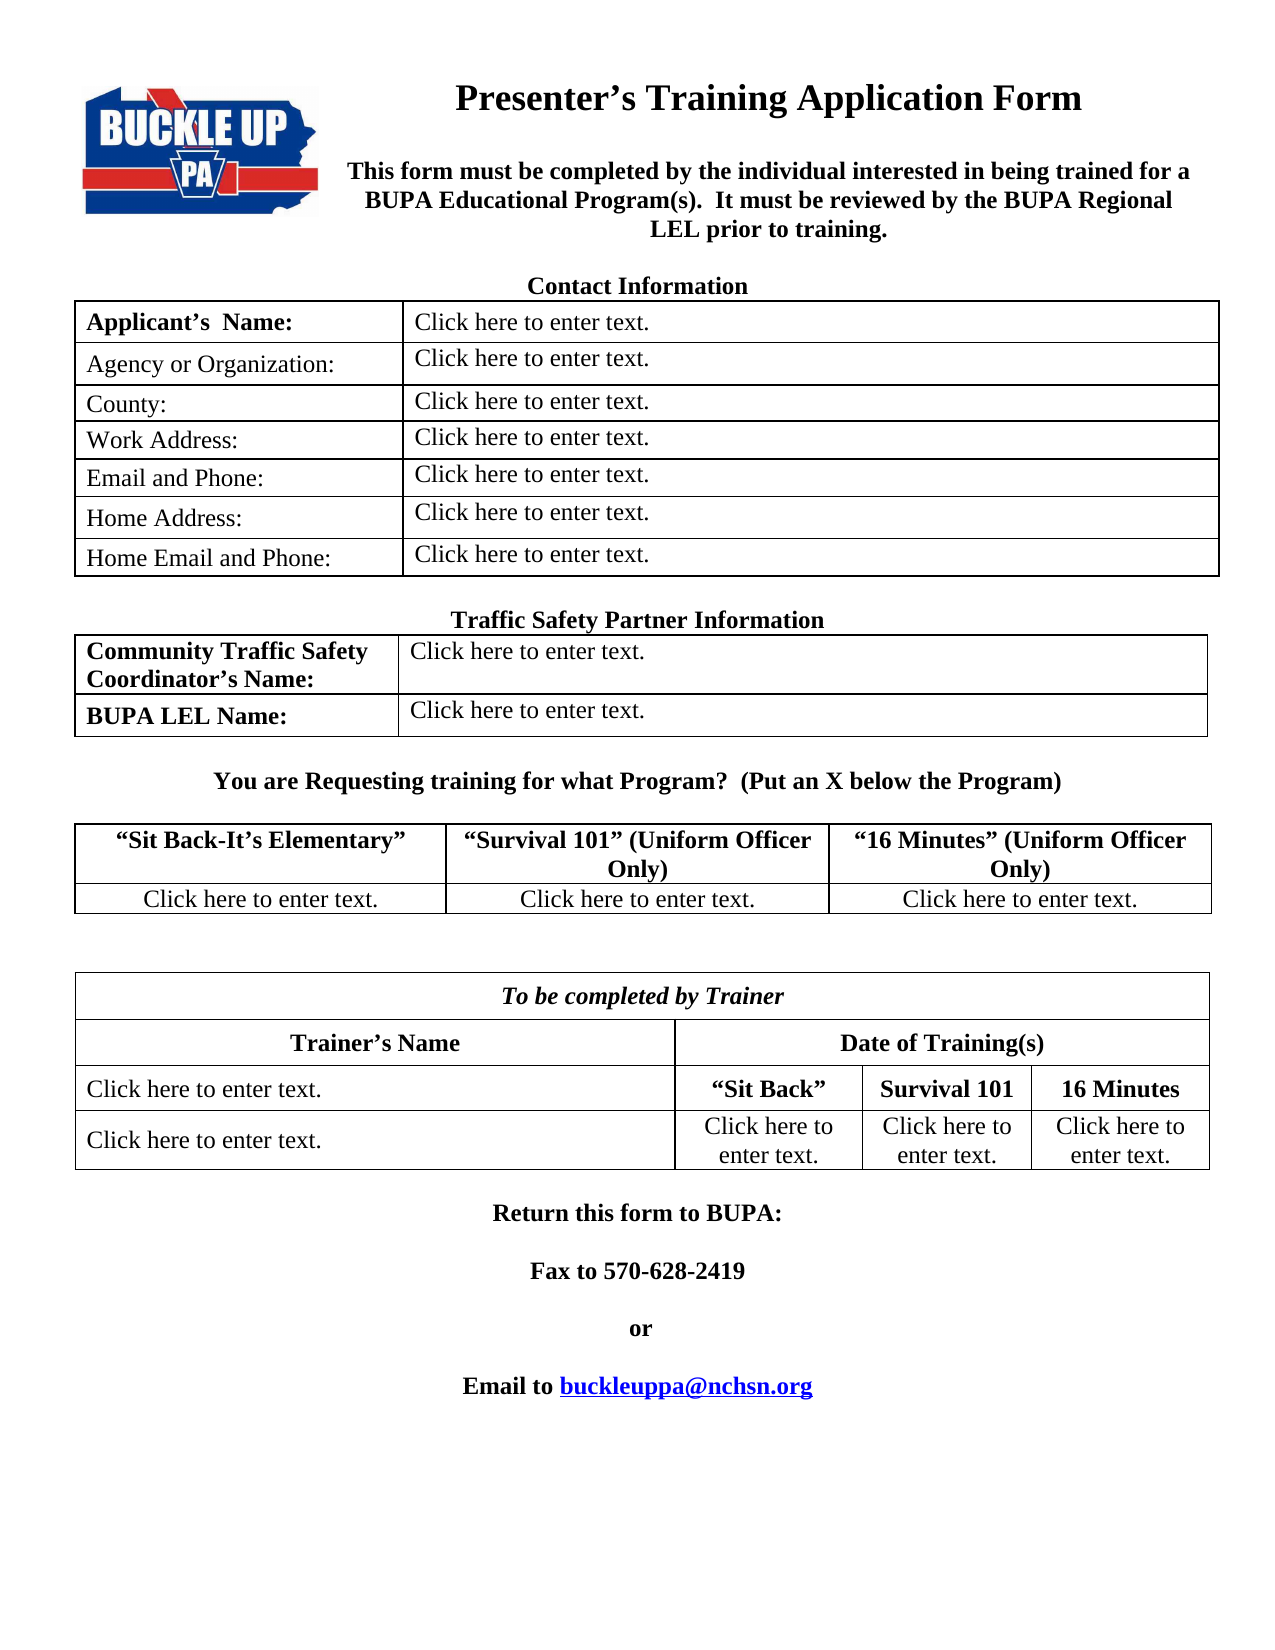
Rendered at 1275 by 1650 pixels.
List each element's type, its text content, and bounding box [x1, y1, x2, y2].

table_header To be completed by Trainer [76, 973, 1209, 1018]
table_header “16 Minutes” (Uniform Officer Only) [830, 825, 1211, 882]
text This form must be completed by the individual interested in being trained for a BUPA Educational Program(s). It must be reviewed by the BUPA Regional LEL prior to training. [75, 156, 1200, 243]
text Return this form to BUPA: [75, 1198, 1200, 1227]
table_cell “Sit Back” [676, 1066, 862, 1110]
text Contact Information [75, 271, 1200, 300]
table_header “Survival 101” (Uniform Officer Only) [447, 825, 828, 882]
table_cell Home Email and Phone: [76, 539, 402, 575]
table_cell Home Address: [76, 497, 402, 537]
text or [75, 1313, 1200, 1342]
table_cell Trainer’s Name [76, 1020, 674, 1065]
table_cell Work Address: [76, 422, 402, 458]
table_cell Survival 101 [863, 1066, 1031, 1110]
text Fax to 570-628-2419 [75, 1256, 1200, 1285]
text Email to buckleuppa@nchsn.org [75, 1371, 1200, 1400]
table_header Applicant’s Name: [76, 302, 402, 342]
table_cell Email and Phone: [76, 460, 402, 496]
table_header Community Traffic Safety Coordinator’s Name: [76, 636, 398, 693]
table_cell 16 Minutes [1032, 1066, 1209, 1110]
text You are Requesting training for what Program? (Put an X below the Program) [75, 766, 1200, 794]
table_header “Sit Back-It’s Elementary” [76, 825, 445, 882]
picture [81, 86, 319, 217]
table_cell Agency or Organization: [76, 343, 402, 384]
text Traffic Safety Partner Information [75, 606, 1200, 634]
table_cell County: [76, 386, 402, 420]
table_cell BUPA LEL Name: [76, 695, 398, 736]
table_cell Date of Training(s) [676, 1020, 1209, 1065]
text Presenter’s Training Application Form [75, 75, 1200, 118]
